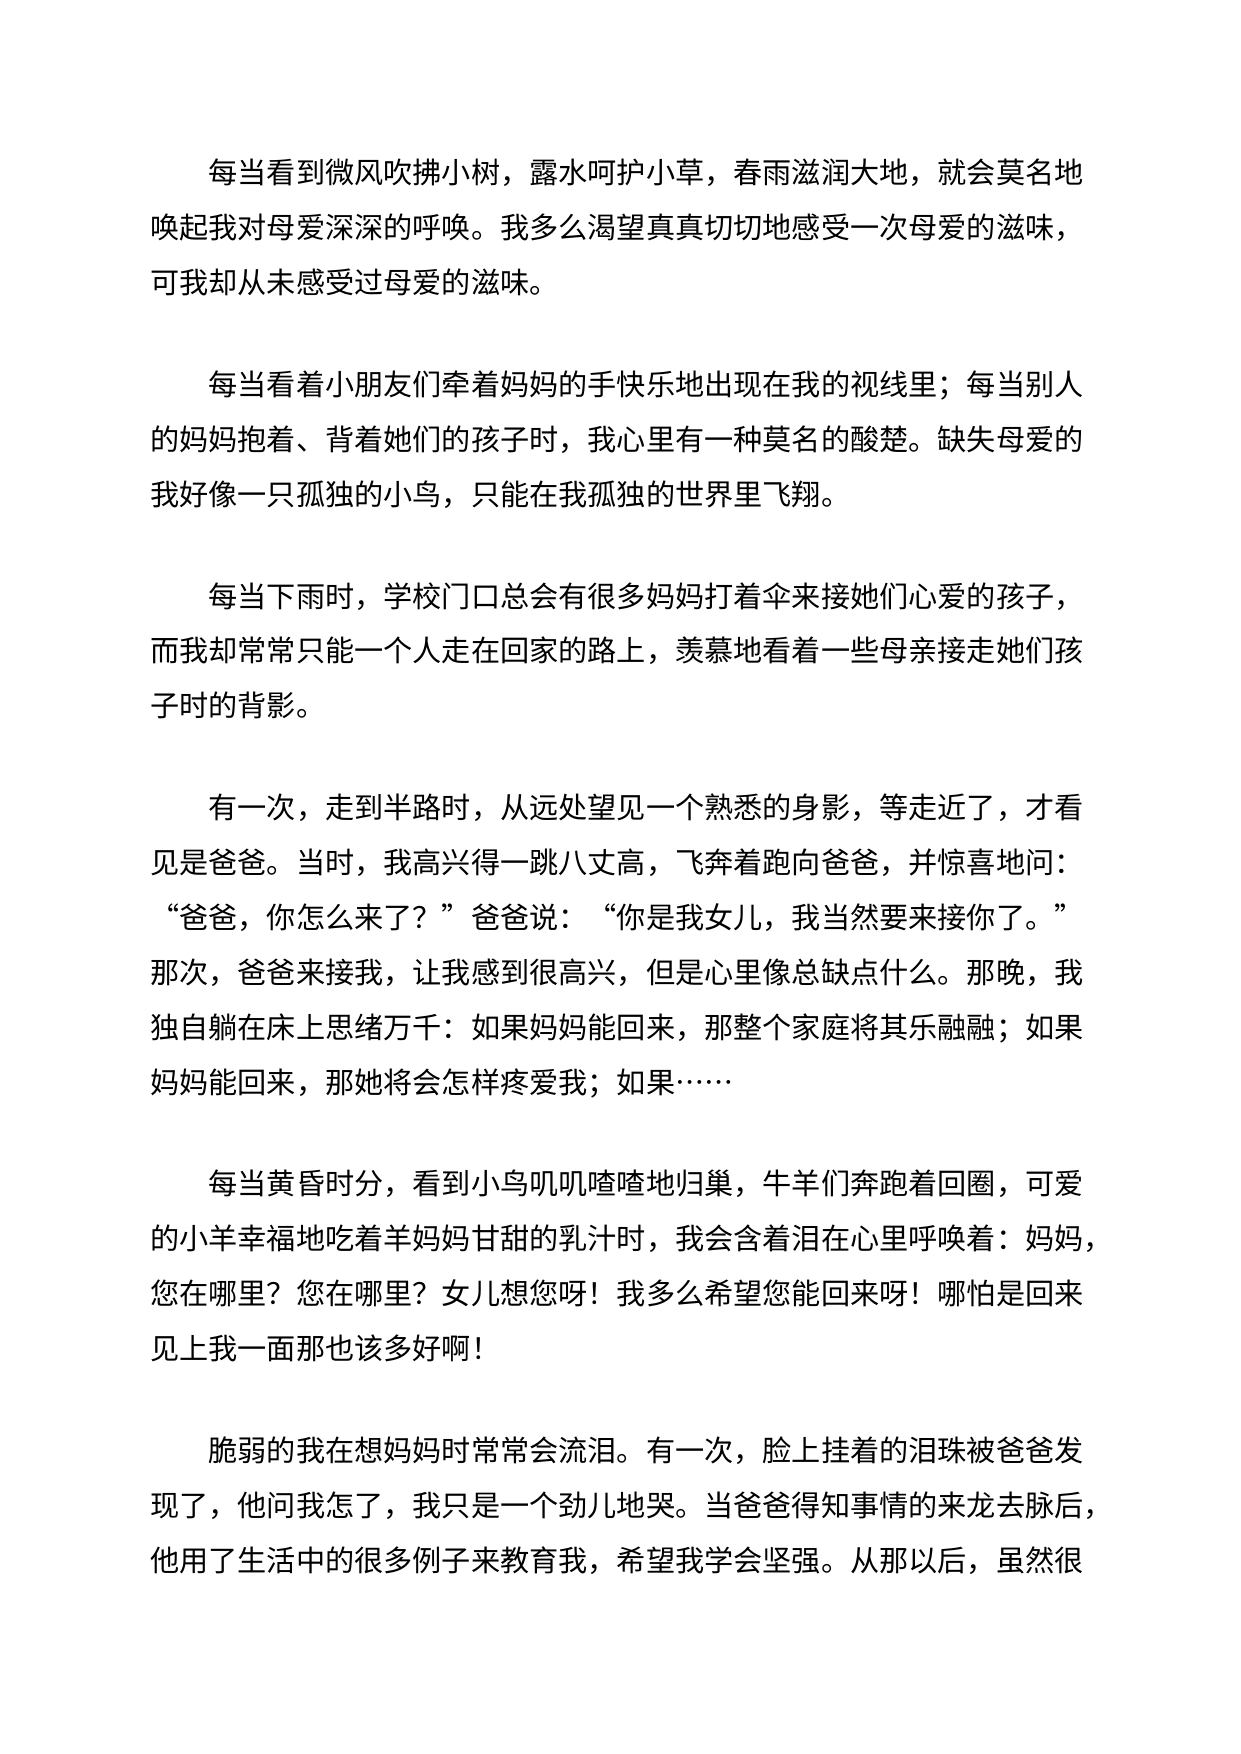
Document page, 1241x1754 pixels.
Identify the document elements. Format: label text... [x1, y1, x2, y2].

text 每当看到微风吹拂小树，露水呵护小草，春雨滋润大地，就会莫名地唤起我对母爱深深的呼唤。我多么渴望真真切切地感受一次母爱的滋味，可我却从未感受过母爱的滋味。 [150, 150, 1090, 302]
text 每当黄昏时分，看到小鸟叽叽喳喳地归巢，牛羊们奔跑着回圈，可爱的小羊幸福地吃着羊妈妈甘甜的乳汁时，我会含着泪在心里呼唤着：妈妈，您在哪里？您在哪里？女儿想您呀！我多么希望您能回来呀！哪怕是回来见上我一面那也该多好啊！ [150, 1161, 1090, 1368]
text 每当看着小朋友们牵着妈妈的手快乐地出现在我的视线里；每当别人的妈妈抱着、背着她们的孩子时，我心里有一种莫名的酸楚。缺失母爱的我好像一只孤独的小鸟，只能在我孤独的世界里飞翔。 [150, 362, 1090, 514]
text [150, 1427, 1090, 1579]
text 每当下雨时，学校门口总会有很多妈妈打着伞来接她们心爱的孩子，而我却常常只能一个人走在回家的路上，羡慕地看着一些母亲接走她们孩子时的背影。 [150, 573, 1090, 725]
text 有一次，走到半路时，从远处望见一个熟悉的身影，等走近了，才看见是爸爸。当时，我高兴得一跳八丈高，飞奔着跑向爸爸，并惊喜地问：“爸爸，你怎么来了？”爸爸说：“你是我女儿，我当然要来接你了。”那次，爸爸来接我，让我感到很高兴，但是心里像总缺点什么。那晚，我独自躺在床上思绪万千：如果妈妈能回来，那整个家庭将其乐融融；如果妈妈能回来，那她将会怎样疼爱我；如果…… [150, 785, 1090, 1101]
